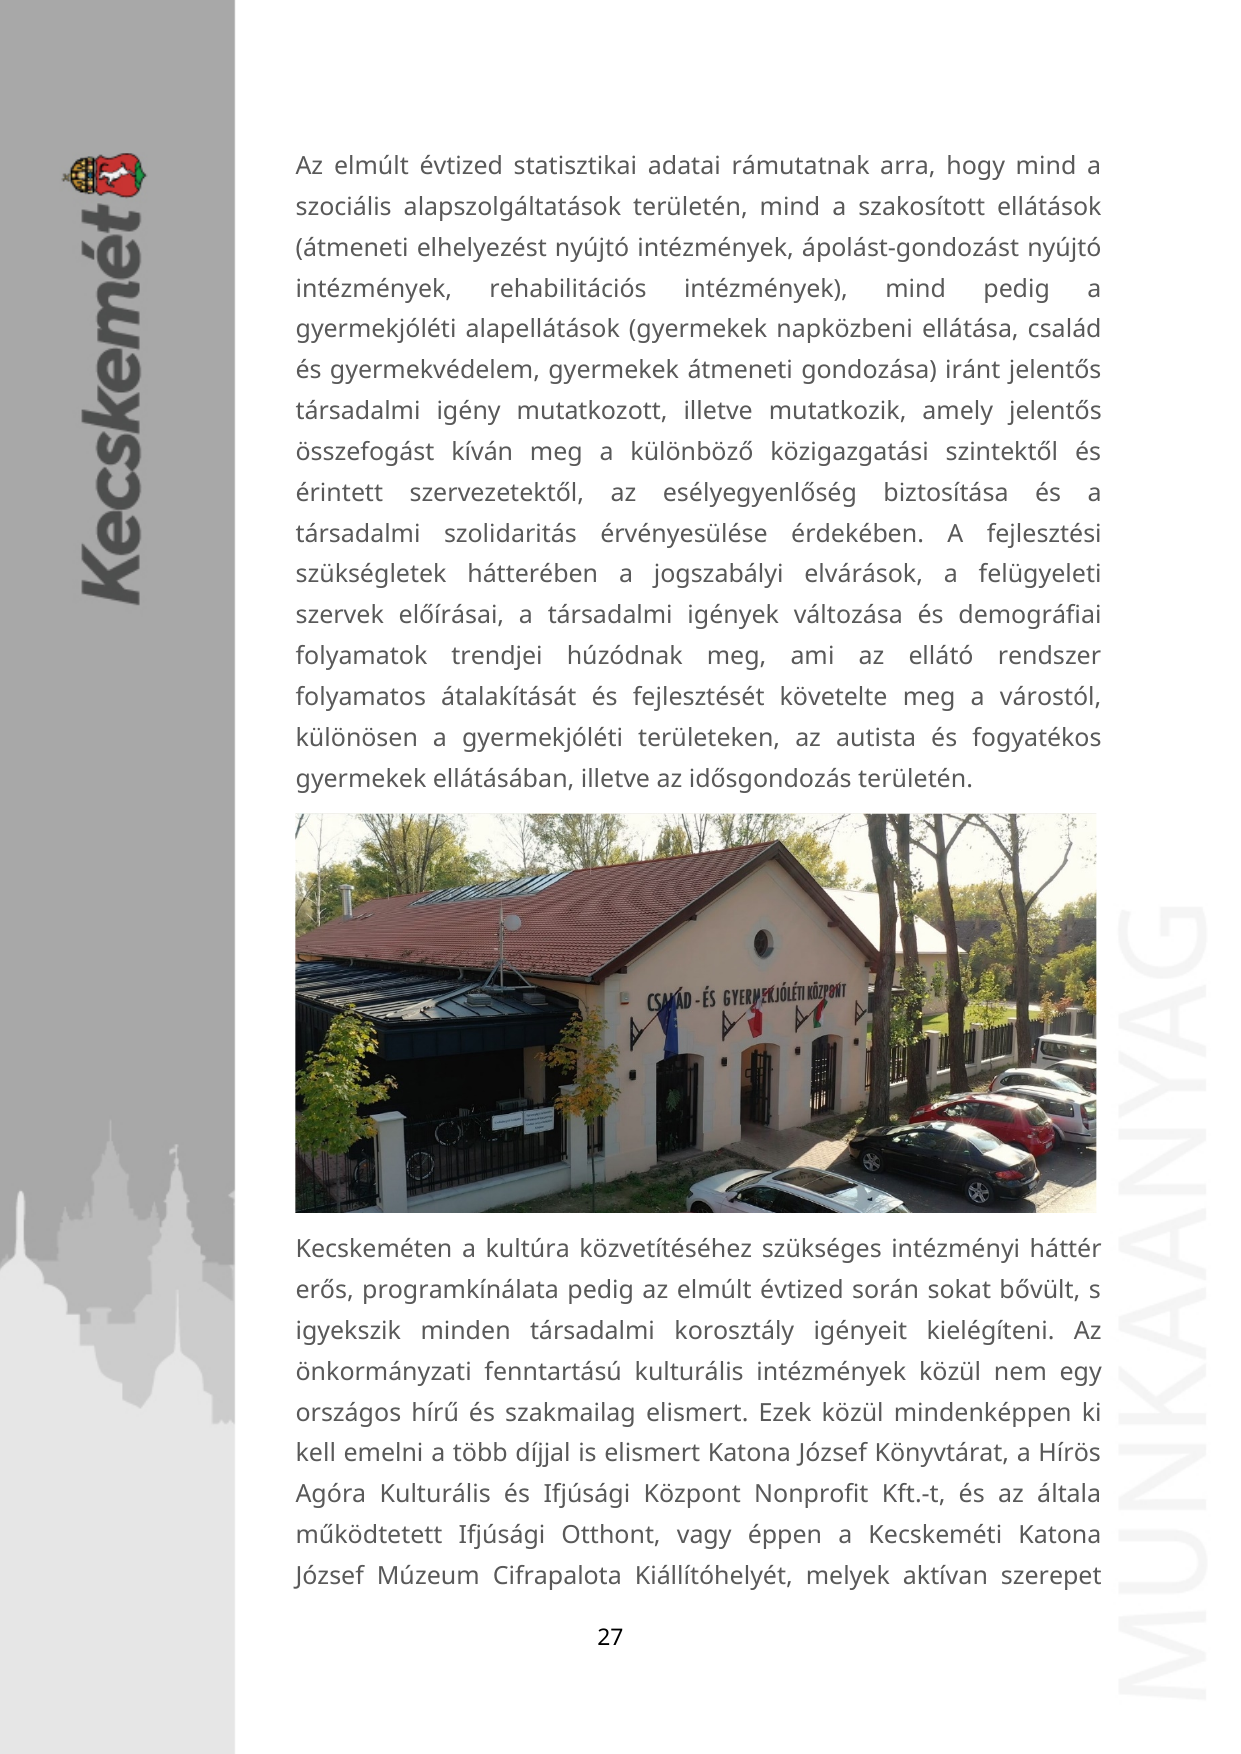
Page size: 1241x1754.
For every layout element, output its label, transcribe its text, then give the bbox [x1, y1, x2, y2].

text Az elmúlt évtized statisztikai adatai rámutatnak arra, hogy mind a szociális alapszolgáltatások területén, mind a szakosított ellátások (átmeneti elhelyezést nyújtó intézmények, ápolást-gondozást nyújtó intézmények, rehabilitációs intézmények), mind pedig a gyermekjóléti alapellátások (gyermekek napközbeni ellátása, család és gyermekvédelem, gyermekek átmeneti gondozása) iránt jelentős társadalmi igény mutatkozott, illetve mutatkozik, amely jelentős összefogást kíván meg a különböző közigazgatási szintektől és érintett szervezetektől, az esélyegyenlőség biztosítása és a társadalmi szolidaritás érvényesülése érdekében. A fejlesztési szükségletek hátterében a jogszabályi elvárások, a felügyeleti szervek előírásai, a társadalmi igények változása és demográfiai folyamatok trendjei húzódnak meg, ami az ellátó rendszer folyamatos átalakítását és fejlesztését követelte meg a várostól, különösen a gyermekjóléti területeken, az autista és fogyatékos gyermekek ellátásában, illetve az idősgondozás területén. [295, 148, 1102, 794]
picture [0, 0, 1236, 1754]
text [295, 1231, 1102, 1592]
